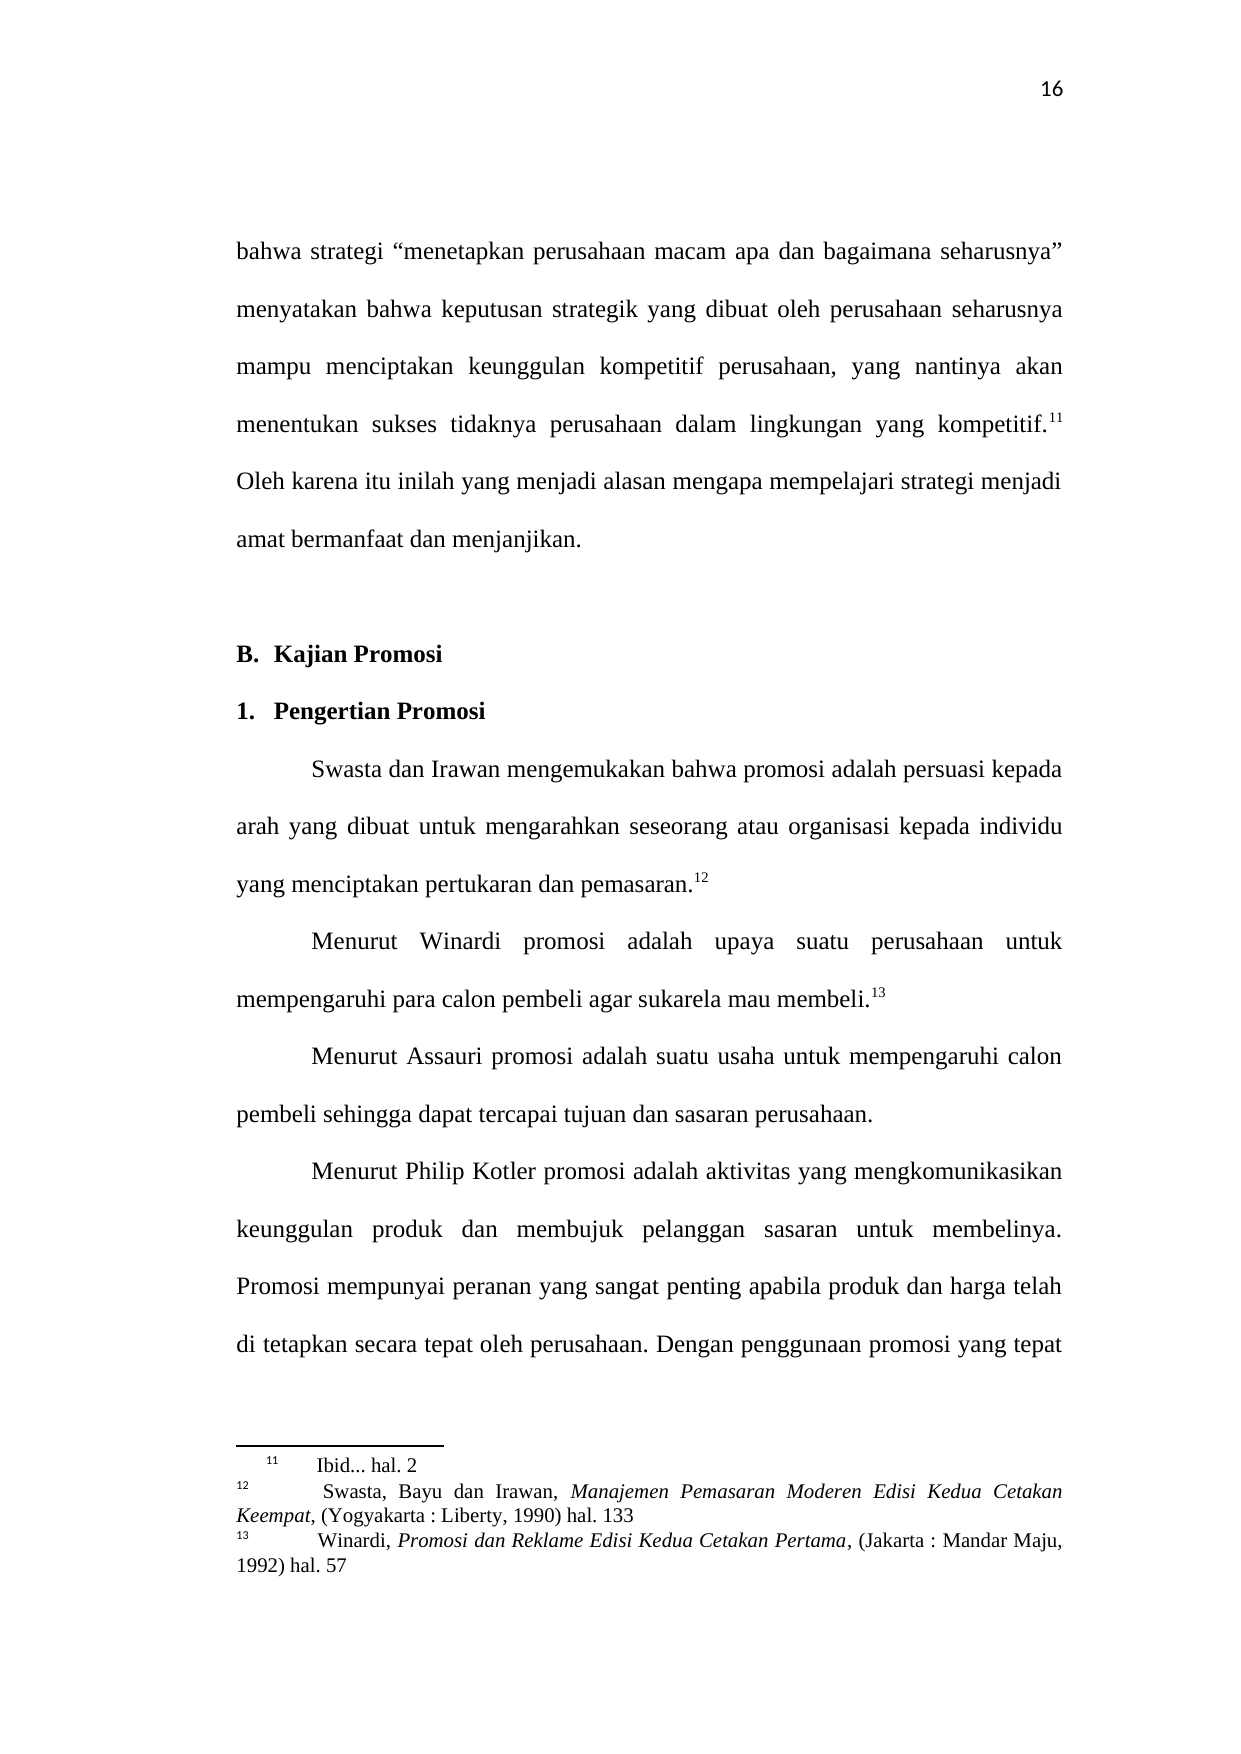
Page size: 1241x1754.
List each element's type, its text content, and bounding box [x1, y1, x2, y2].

list Menurut Winardi promosi adalah upaya suatu perusahaan untuk mempengaruhi para calon pembeli agar sukarela mau membeli. [236, 926, 1063, 1012]
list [236, 236, 1063, 552]
list Swasta dan Irawan mengemukakan bahwa promosi adalah persuasi kepada arah yang dibuat untuk mengarahkan seseorang atau organisasi kepada individu yang menciptakan pertukaran dan pemasaran. [236, 754, 1063, 897]
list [236, 1156, 1063, 1357]
list Menurut Assauri promosi adalah suatu usaha untuk mempengaruhi calon pembeli sehingga dapat tercapai tujuan dan sasaran perusahaan. [236, 1041, 1063, 1127]
list Kajian Promosi [236, 639, 1063, 667]
list Pengertian Promosi [236, 696, 1063, 725]
